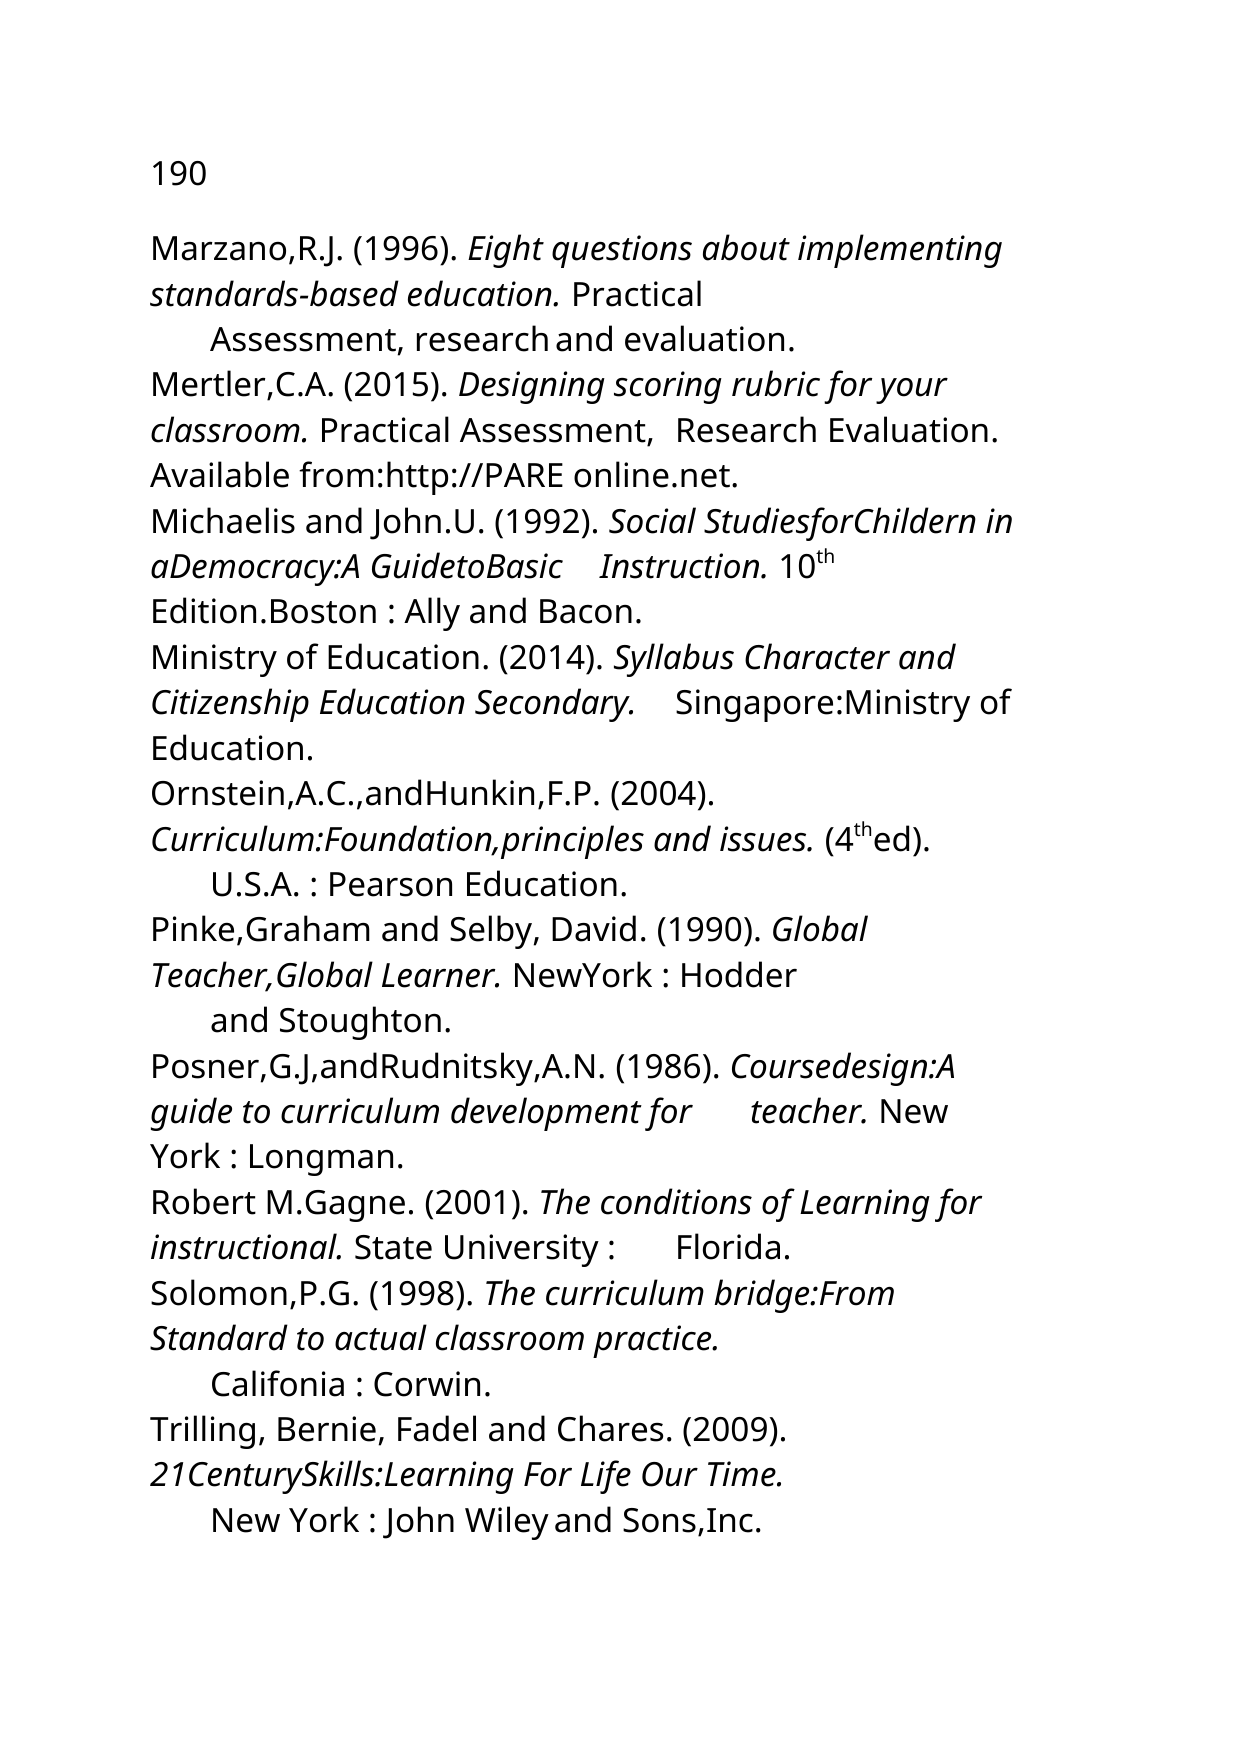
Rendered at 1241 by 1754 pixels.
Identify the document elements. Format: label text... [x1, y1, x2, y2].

text Pinke,Graham and Selby, David. (1990). Global Teacher,Global Learner. NewYork : Hodder [150, 906, 1015, 997]
text New York : John Wiley and Sons,Inc. [150, 1497, 1015, 1542]
text Ministry of Education. (2014). Syllabus Character and Citizenship Education Secondary. Singapore:Ministry of Education. [150, 634, 1015, 770]
text Califonia : Corwin. [150, 1360, 1015, 1406]
text Michaelis and John.U. (1992). Social StudiesforChildern in aDemocracy:A GuidetoBasic Instruction. 10th Edition.Boston : Ally and Bacon. [150, 497, 1015, 634]
text Trilling, Bernie, Fadel and Chares. (2009). 21CenturySkills:Learning For Life Our Time. [150, 1406, 1015, 1497]
text Robert M.Gagne. (2001). The conditions of Learning for instructional. State University : Florida. [150, 1179, 1015, 1269]
text and Stoughton. [150, 997, 1015, 1042]
text Ornstein,A.C.,andHunkin,F.P. (2004). Curriculum:Foundation,principles and issues. (4thed). U.S.A. : Pearson Education. [150, 770, 1015, 906]
text Mertler,C.A. (2015). Designing scoring rubric for your classroom. Practical Assessment, Research Evaluation. Available from:http://PARE online.net. [150, 361, 1015, 497]
text Marzano,R.J. (1996). Eight questions about implementing standards-based education. Practical [150, 225, 1015, 316]
text Assessment, research and evaluation. [150, 316, 1015, 361]
text Posner,G.J,andRudnitsky,A.N. (1986). Coursedesign:A guide to curriculum development for teacher. New York : Longman. [150, 1042, 1015, 1179]
text Solomon,P.G. (1998). The curriculum bridge:From Standard to actual classroom practice. [150, 1269, 1015, 1360]
